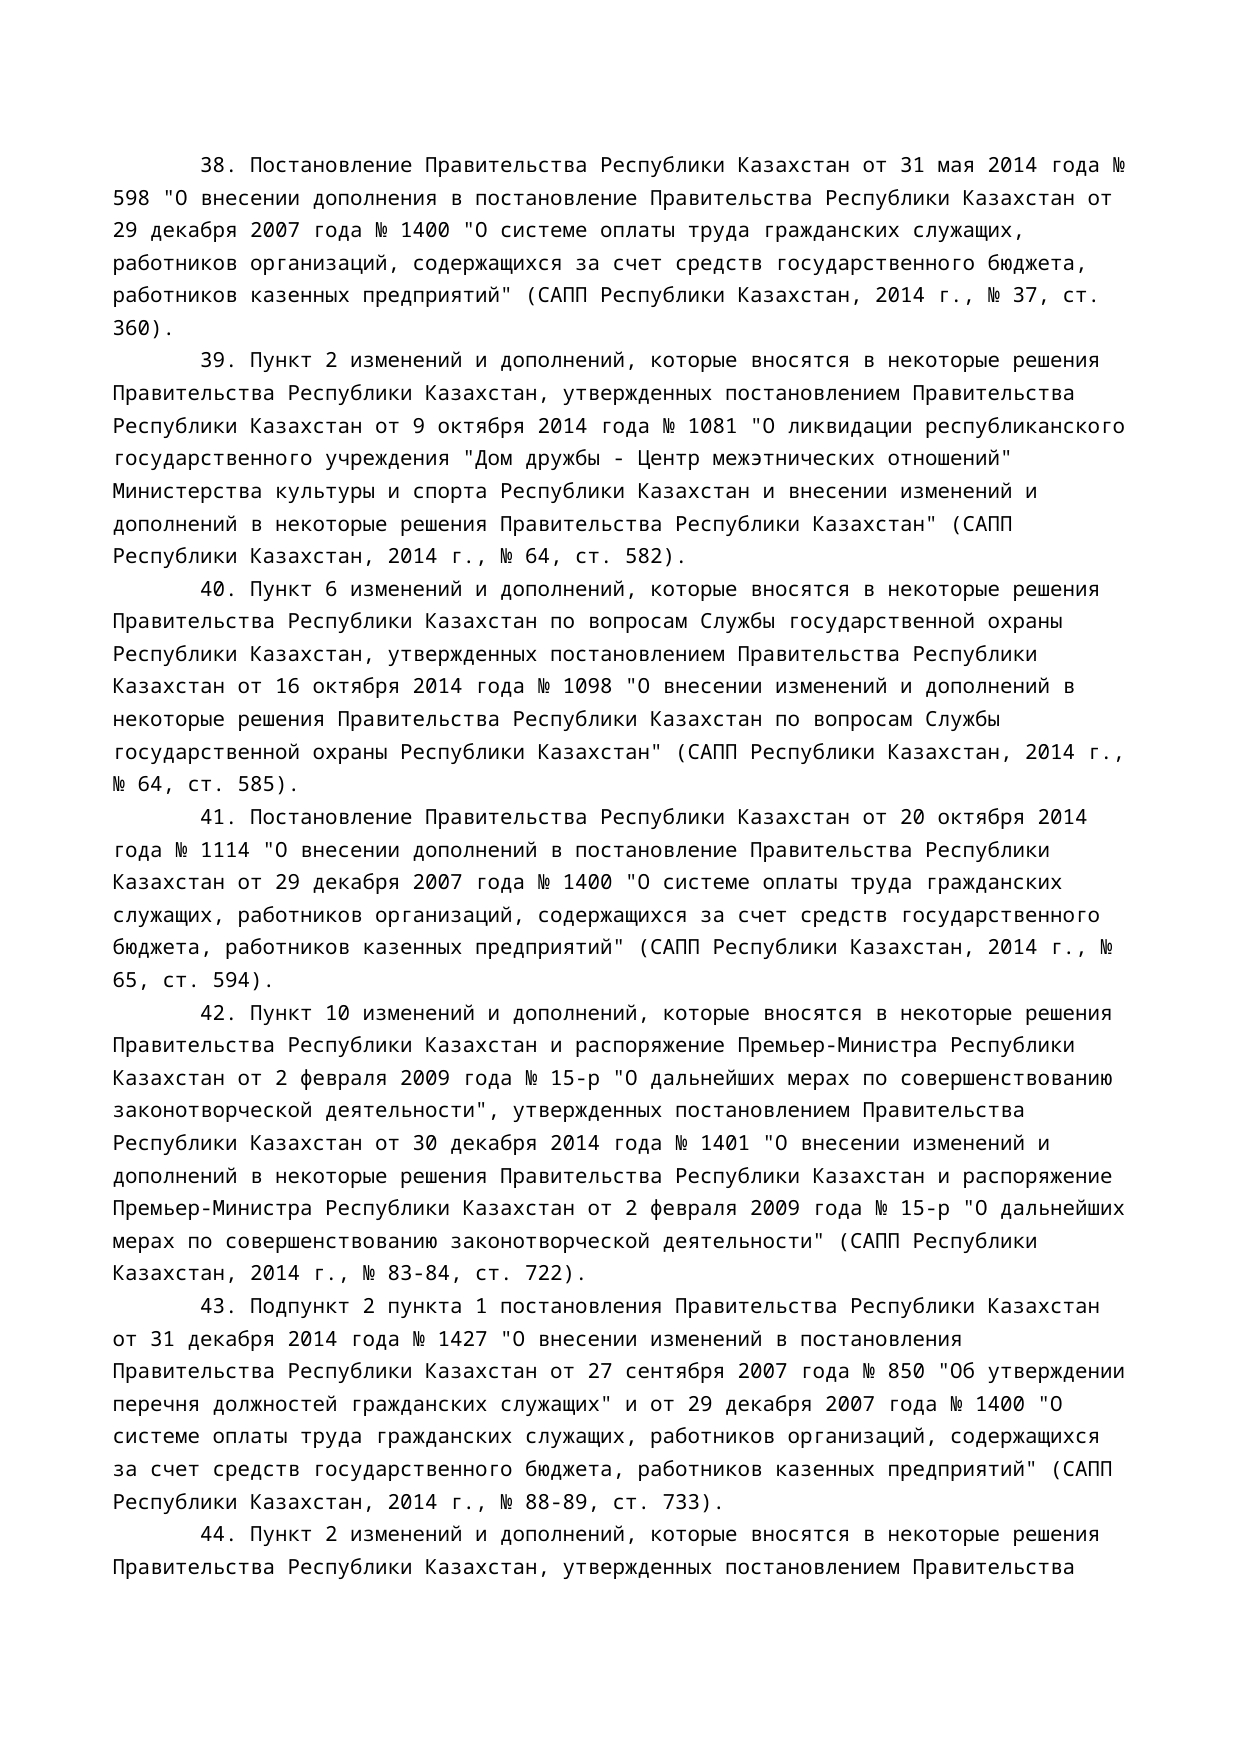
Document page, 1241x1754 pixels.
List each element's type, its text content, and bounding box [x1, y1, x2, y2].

text 38. Постановление Правительства Республики Казахстан от 31 мая 2014 года № 598 "О внесении дополнения в постановление Правительства Республики Казахстан от 29 декабря 2007 года № 1400 "О системе оплаты труда гражданских служащих, работников организаций, содержащихся за счет средств государственного бюджета, работников казенных предприятий" (САПП Республики Казахстан, 2014 г., № 37, ст. 360). [112, 150, 1128, 341]
text 41. Постановление Правительства Республики Казахстан от 20 октября 2014 года № 1114 "О внесении дополнений в постановление Правительства Республики Казахстан от 29 декабря 2007 года № 1400 "О системе оплаты труда гражданских служащих, работников организаций, содержащихся за счет средств государственного бюджета, работников казенных предприятий" (САПП Республики Казахстан, 2014 г., № 65, ст. 594). [112, 802, 1128, 993]
text 42. Пункт 10 изменений и дополнений, которые вносятся в некоторые решения Правительства Республики Казахстан и распоряжение Премьер-Министра Республики Казахстан от 2 февраля 2009 года № 15-р "О дальнейших мерах по совершенствованию законотворческой деятельности", утвержденных постановлением Правительства Республики Казахстан от 30 декабря 2014 года № 1401 "О внесении изменений и дополнений в некоторые решения Правительства Республики Казахстан и распоряжение Премьер-Министра Республики Казахстан от 2 февраля 2009 года № 15-р "О дальнейших мерах по совершенствованию законотворческой деятельности" (САПП Республики Казахстан, 2014 г., № 83-84, ст. 722). [112, 998, 1128, 1287]
text 39. Пункт 2 изменений и дополнений, которые вносятся в некоторые решения Правительства Республики Казахстан, утвержденных постановлением Правительства Республики Казахстан от 9 октября 2014 года № 1081 "О ликвидации республиканского государственного учреждения "Дом дружбы - Центр межэтнических отношений" Министерства культуры и спорта Республики Казахстан и внесении изменений и дополнений в некоторые решения Правительства Республики Казахстан" (САПП Республики Казахстан, 2014 г., № 64, ст. 582). [112, 346, 1128, 570]
text 43. Подпункт 2 пункта 1 постановления Правительства Республики Казахстан от 31 декабря 2014 года № 1427 "О внесении изменений в постановления Правительства Республики Казахстан от 27 сентября 2007 года № 850 "Об утверждении перечня должностей гражданских служащих" и от 29 декабря 2007 года № 1400 "О системе оплаты труда гражданских служащих, работников организаций, содержащихся за счет средств государственного бюджета, работников казенных предприятий" (САПП Республики Казахстан, 2014 г., № 88-89, ст. 733). [112, 1291, 1128, 1515]
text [112, 1519, 1128, 1580]
text 40. Пункт 6 изменений и дополнений, которые вносятся в некоторые решения Правительства Республики Казахстан по вопросам Службы государственной охраны Республики Казахстан, утвержденных постановлением Правительства Республики Казахстан от 16 октября 2014 года № 1098 "О внесении изменений и дополнений в некоторые решения Правительства Республики Казахстан по вопросам Службы государственной охраны Республики Казахстан" (САПП Республики Казахстан, 2014 г., № 64, ст. 585). [112, 574, 1128, 798]
